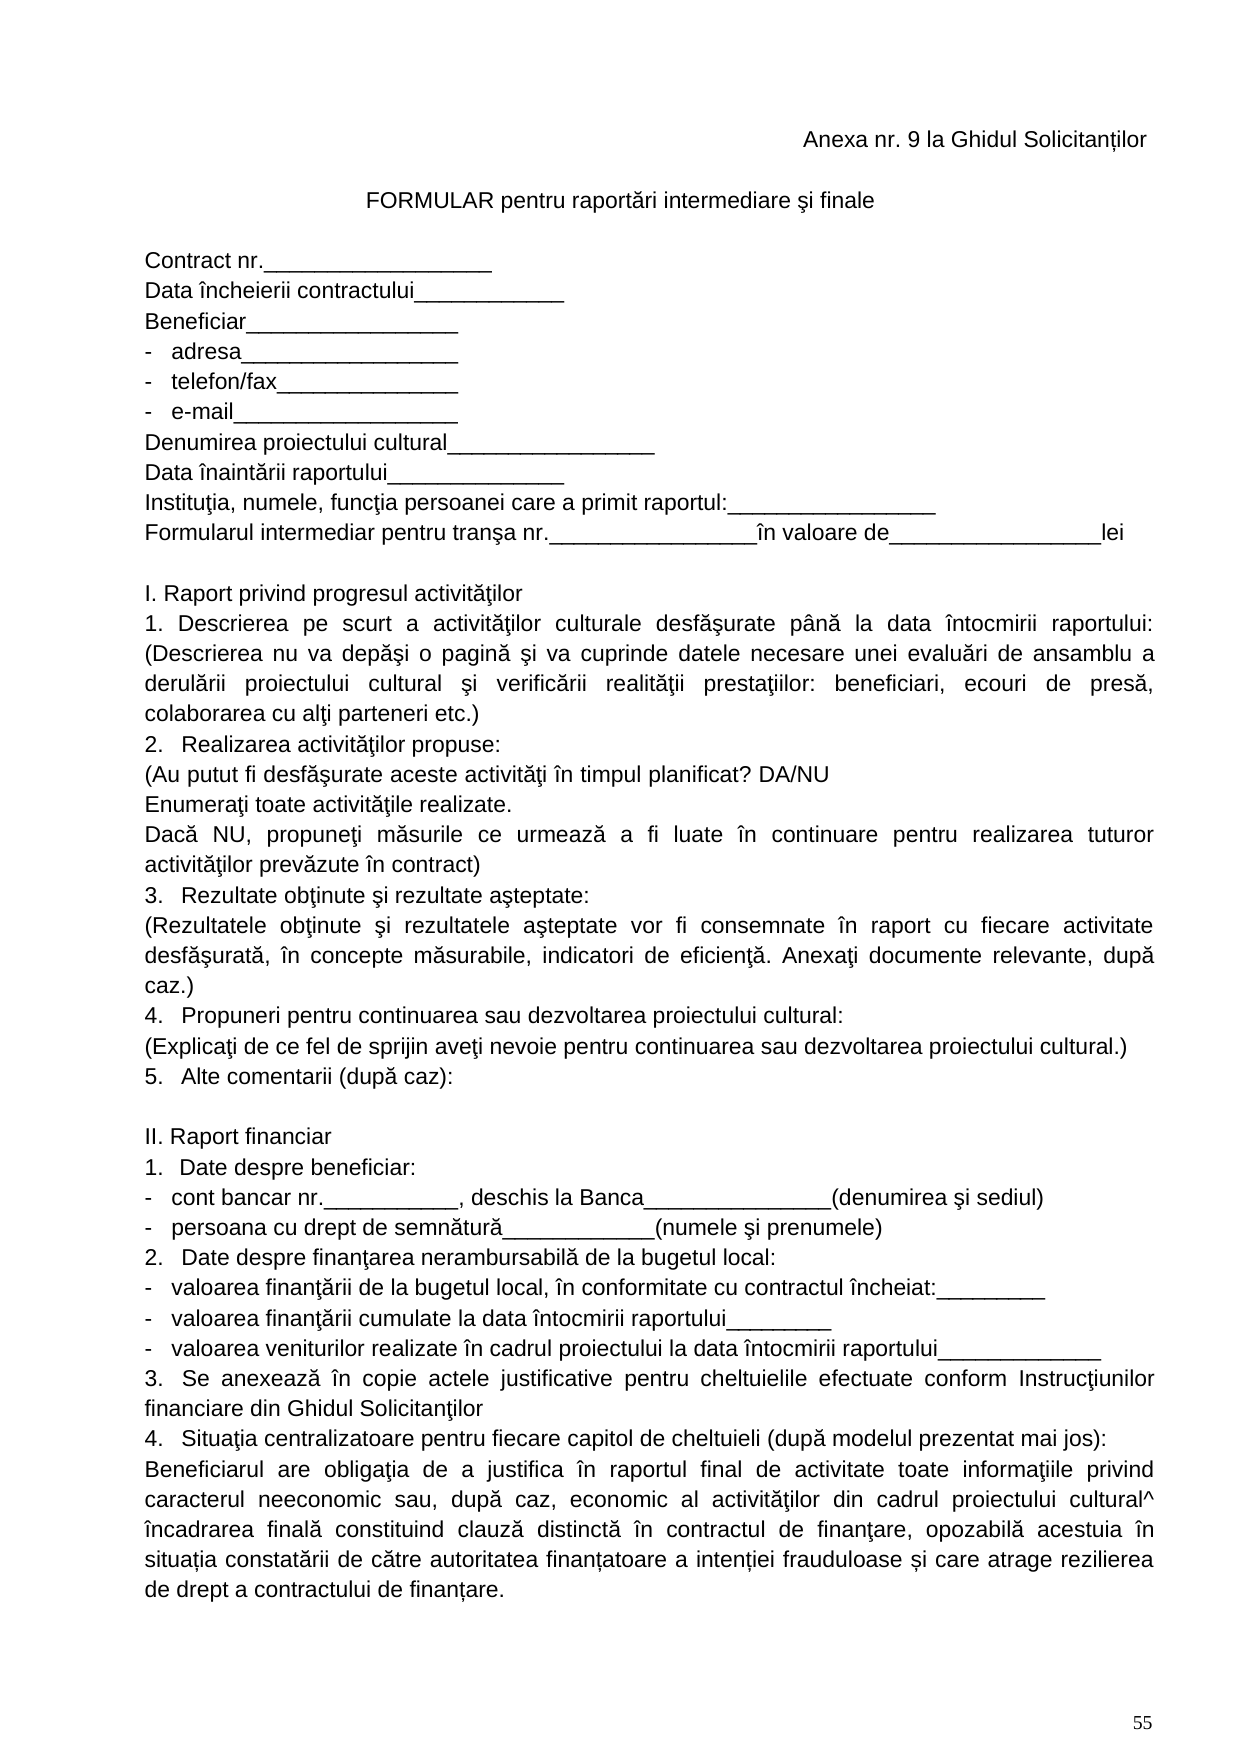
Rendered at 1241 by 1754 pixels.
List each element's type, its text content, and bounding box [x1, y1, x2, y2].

list telefon/fax [144, 368, 1155, 394]
text FORMULAR pentru raportări intermediare şi finale [366, 187, 1155, 213]
list persoana cu drept de semnătură (numele şi prenumele) [144, 1214, 1155, 1240]
text Data înaintării raportului [144, 459, 1155, 485]
text II. Raport financiar [144, 1123, 1155, 1149]
list valoarea veniturilor realizate în cadrul proiectului la data întocmirii raportului [144, 1335, 1155, 1361]
text Anexa nr. 9 la Ghidul Solicitanților [669, 126, 1155, 153]
list Propuneri pentru continuarea sau dezvoltarea proiectului cultural: [144, 1002, 1155, 1029]
list valoarea finanţării de la bugetul local, în conformitate cu contractul încheiat: [144, 1274, 1155, 1301]
list Se anexează în copie actele justificative pentru cheltuielile efectuate conform Instrucţiunilor financiare din Ghidul Solicitanţilor [144, 1365, 1155, 1421]
list valoarea finanţării cumulate la data întocmirii raportului [144, 1304, 1155, 1331]
text (Au putut fi desfăşurate aceste activităţi în timpul planificat? DA/NU Enumeraţi toate activităţile realizate. [144, 761, 830, 817]
text 1. Descrierea pe scurt a activităţilor culturale desfăşurate până la data întocmirii raportului: (Descrierea nu va depăşi o pagină şi va cuprinde datele necesare unei evaluări de ansamblu a derulării proiectului cultural şi verificării realităţii prestaţiilor: beneficiari, ecouri de presă, colaborarea cu alţi parteneri etc.) [144, 610, 1155, 727]
text Beneficiarul are obligaţia de a justifica în raportul final de activitate toate informaţiile privind caracterul neeconomic sau, după caz, economic al activităţilor din cadrul proiectului cultural^ încadrarea finală constituind clauză distinctă în contractul de finanţare, opozabilă acestuia în situația constatării de către autoritatea finanțatoare a intenției frauduloase și care atrage rezilierea de drept a contractului de finanțare. [144, 1456, 1155, 1603]
text Data încheierii contractului [144, 277, 1155, 304]
text Contract nr. [144, 247, 1155, 273]
list Rezultate obţinute şi rezultate aşteptate: [144, 882, 1155, 908]
text Formularul intermediar pentru tranşa nr. în valoare de lei [144, 519, 1155, 545]
list Realizarea activităţilor propuse: [144, 731, 1155, 757]
list Date despre finanţarea nerambursabilă de la bugetul local: [144, 1244, 1155, 1270]
list Alte comentarii (după caz): [144, 1063, 1155, 1089]
text (Rezultatele obţinute şi rezultatele aşteptate vor fi consemnate în raport cu fiecare activitate desfăşurată, în concepte măsurabile, indicatori de eficienţă. Anexaţi documente relevante, după caz.) [144, 912, 1155, 998]
list Situaţia centralizatoare pentru fiecare capitol de cheltuieli (după modelul prezentat mai jos): [144, 1425, 1155, 1452]
text Beneficiar [144, 308, 1155, 334]
list e-mail [144, 398, 1155, 424]
list Date despre beneficiar: [144, 1153, 1155, 1180]
list cont bancar nr. , deschis la Banca (denumirea şi sediul) [144, 1184, 1155, 1210]
text Denumirea proiectului cultural [144, 428, 1155, 455]
text Dacă NU, propuneţi măsurile ce urmează a fi luate în continuare pentru realizarea tuturor activităţilor prevăzute în contract) [144, 821, 1155, 878]
text Instituţia, numele, funcţia persoanei care a primit raportul: [144, 489, 1155, 515]
list adresa [144, 338, 1155, 364]
text I. Raport privind progresul activităţilor [144, 579, 1155, 606]
text (Explicaţi de ce fel de sprijin aveţi nevoie pentru continuarea sau dezvoltarea proiectului cultural.) [144, 1033, 1155, 1059]
